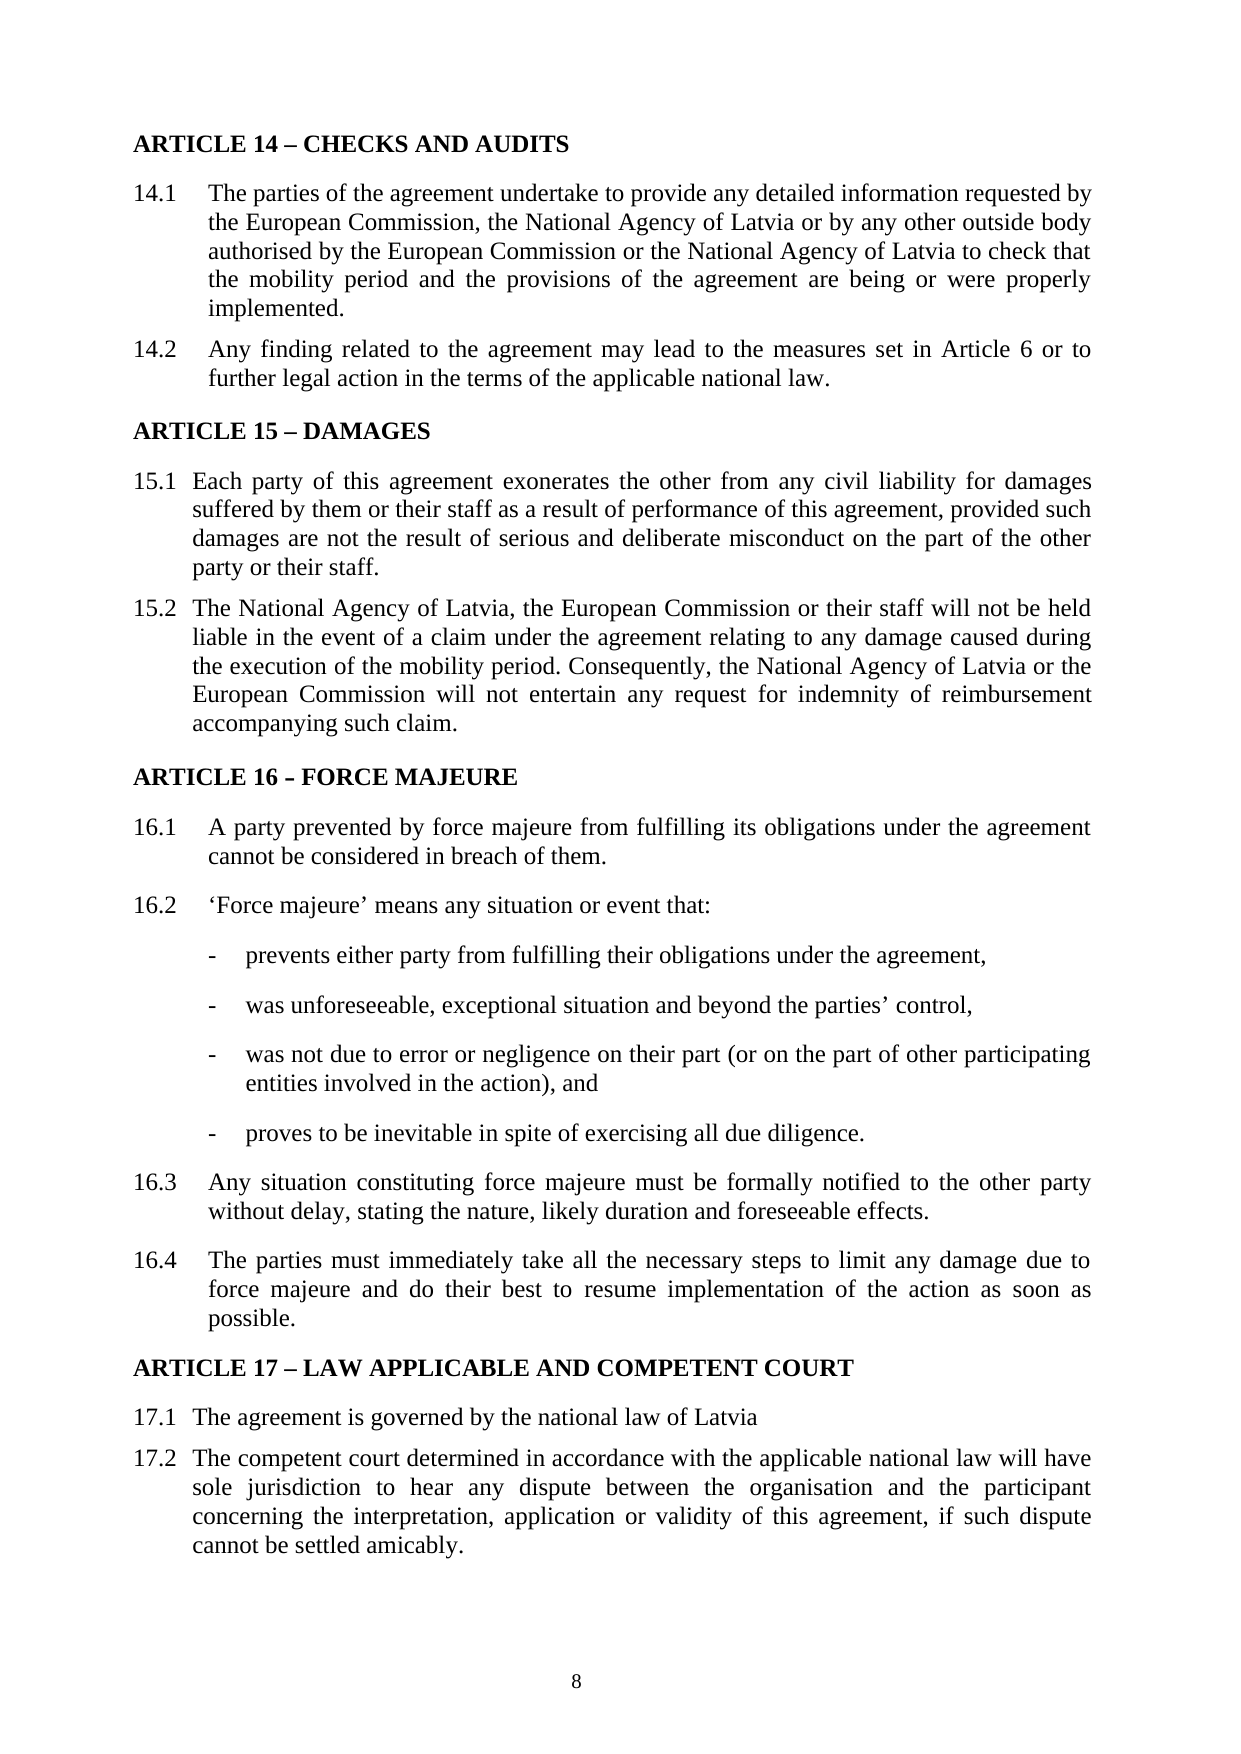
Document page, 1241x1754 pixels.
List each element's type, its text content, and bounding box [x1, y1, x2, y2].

text 16.3 Any situation constituting force majeure must be formally notified to the other party without delay, stating the nature, likely duration and foreseeable effects. [133, 1167, 1092, 1225]
text 15.2 The National Agency of Latvia, the European Commission or their staff will not be held liable in the event of a claim under the agreement relating to any damage caused during the execution of the mobility period. Consequently, the National Agency of Latvia or the European Commission will not entertain any request for indemnity of reimbursement accompanying such claim. [133, 593, 1092, 737]
text 14.2 Any finding related to the agreement may lead to the measures set in Article 6 or to further legal action in the terms of the applicable national law. [133, 334, 1092, 392]
text ARTICLE 16 – FORCE MAJEURE [133, 762, 1092, 791]
text 17.2 The competent court determined in accordance with the applicable national law will have sole jurisdiction to hear any dispute between the organisation and the participant concerning the interpretation, application or validity of this agreement, if such dispute cannot be settled amicably. [133, 1443, 1092, 1558]
list proves to be inevitable in spite of exercising all due diligence. [208, 1118, 1092, 1146]
text 14.1 The parties of the agreement undertake to provide any detailed information requested by the European Commission, the National Agency of Latvia or by any other outside body authorised by the European Commission or the National Agency of Latvia to check that the mobility period and the provisions of the agreement are being or were properly implemented. [133, 178, 1092, 322]
text 17.1 The agreement is governed by the national law of Latvia [133, 1402, 1092, 1431]
list was not due to error or negligence on their part (or on the part of other participating entities involved in the action), and [208, 1039, 1092, 1097]
text 15.1 Each party of this agreement exonerates the other from any civil liability for damages suffered by them or their staff as a result of performance of this agreement, provided such damages are not the result of serious and deliberate misconduct on the part of the other party or their staff. [133, 466, 1092, 581]
subtitle ARTICLE 14 – CHECKS AND AUDITS [133, 129, 1092, 157]
subtitle ARTICLE 17 – LAW APPLICABLE AND COMPETENT COURT [133, 1353, 1092, 1381]
list was unforeseeable, exceptional situation and beyond the parties’ control, [208, 990, 1092, 1018]
subtitle ARTICLE 15 – DAMAGES [133, 416, 1092, 445]
text 16.2 ‘Force majeure’ means any situation or event that: [133, 891, 1092, 919]
list prevents either party from fulfilling their obligations under the agreement, [208, 940, 1092, 969]
text 16.1 A party prevented by force majeure from fulfilling its obligations under the agreement cannot be considered in breach of them. [133, 812, 1092, 870]
text 16.4 The parties must immediately take all the necessary steps to limit any damage due to force majeure and do their best to resume implementation of the action as soon as possible. [133, 1246, 1092, 1332]
